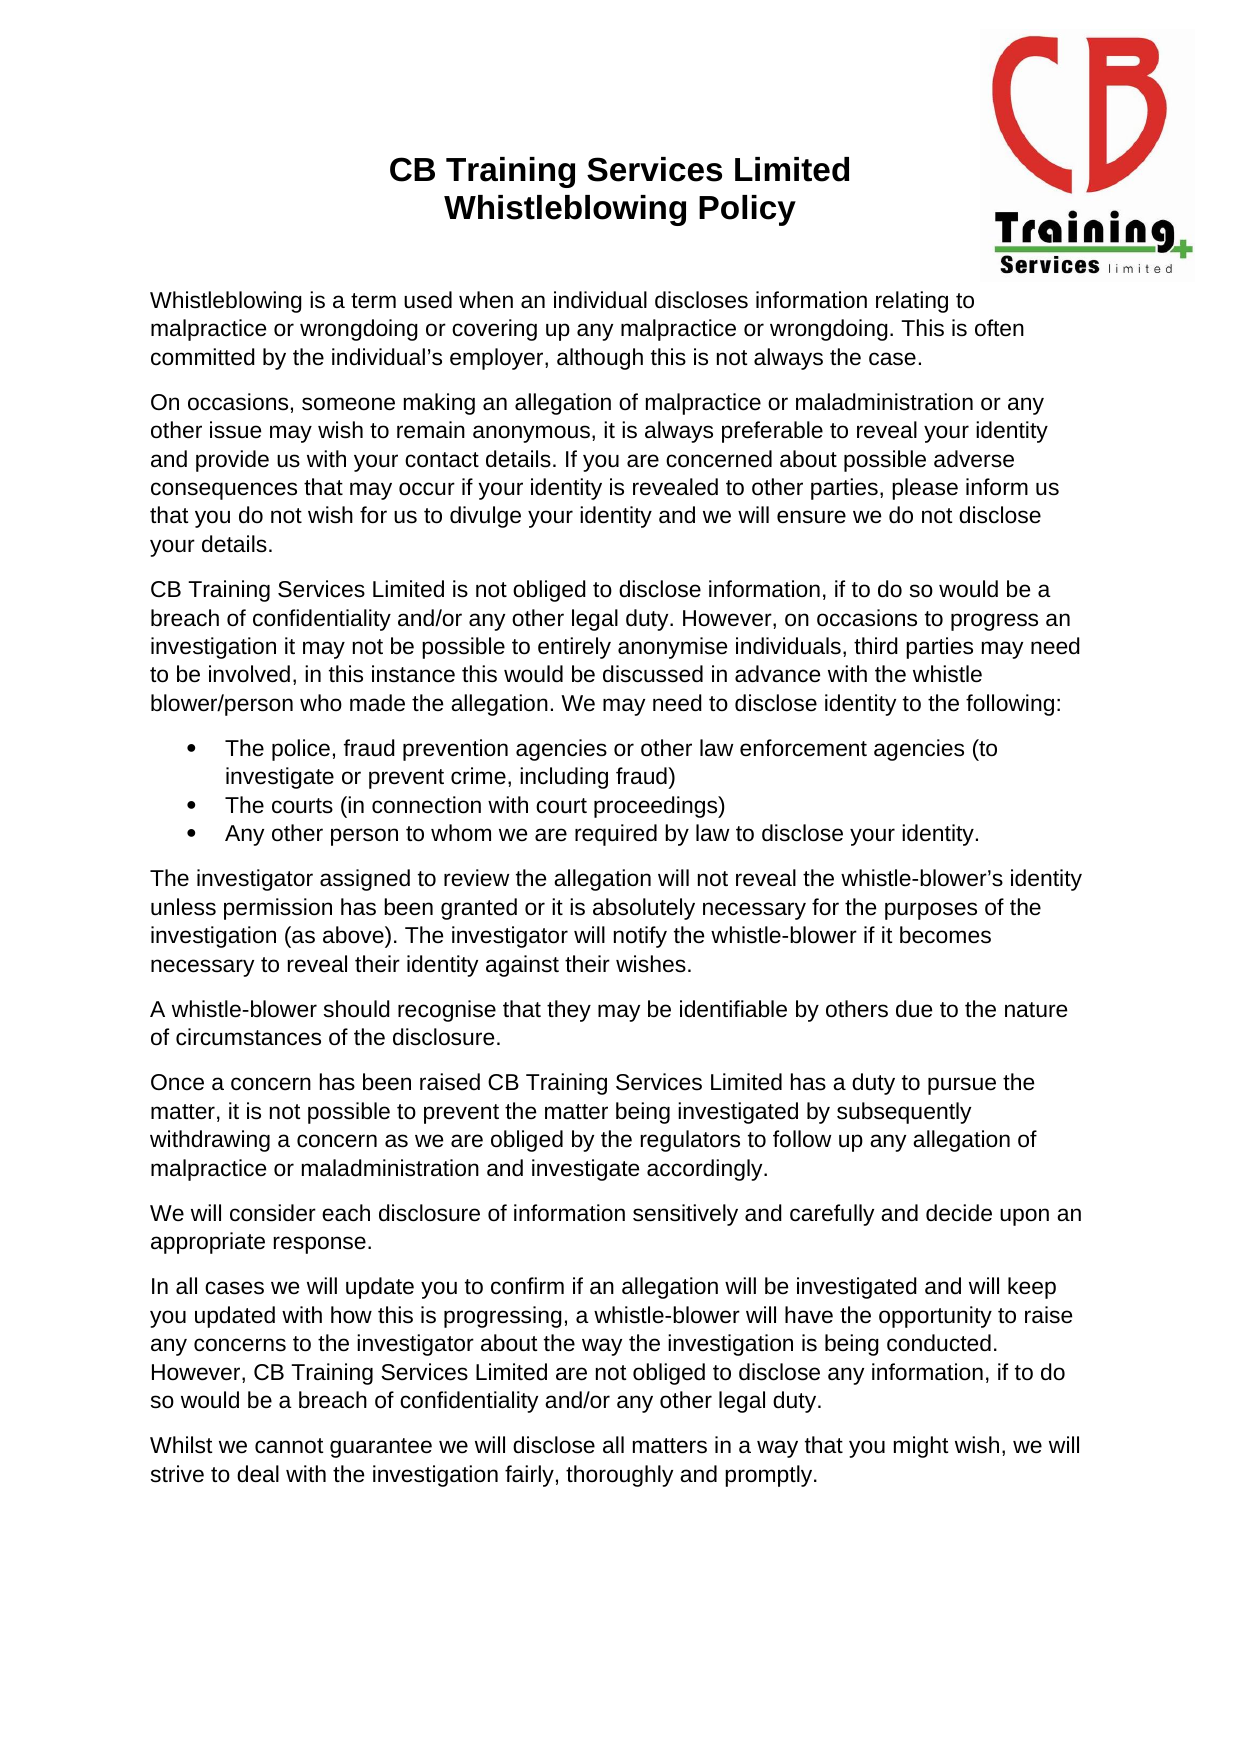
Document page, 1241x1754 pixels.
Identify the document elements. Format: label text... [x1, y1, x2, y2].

text CB Training Services Limited is not obliged to disclose information, if to do so would be a breach of confidentiality and/or any other legal duty. However, on occasions to progress an investigation it may not be possible to entirely anonymise individuals, third parties may need to be involved, in this instance this would be discussed in advance with the whistle blower/person who made the allegation. We may need to disclose identity to the following: [150, 576, 1090, 716]
text Whistleblowing Policy [150, 188, 1090, 227]
text The investigator assigned to review the allegation will not reveal the whistle-blower’s identity unless permission has been granted or it is absolutely necessary for the purposes of the investigation (as above). The investigator will notify the whistle-blower if it becomes necessary to reveal their identity against their wishes. [150, 865, 1090, 977]
list The police, fraud prevention agencies or other law enforcement agencies (to investigate or prevent crime, including fraud) [187, 735, 1090, 790]
picture [979, 29, 1195, 282]
text In all cases we will update you to confirm if an allegation will be investigated and will keep you updated with how this is progressing, a whistle-blower will have the opportunity to raise any concerns to the investigator about the way the investigation is being conducted. However, CB Training Services Limited are not obliged to disclose any information, if to do so would be a breach of confidentiality and/or any other legal duty. [150, 1273, 1090, 1413]
text CB Training Services Limited [150, 150, 1090, 188]
text We will consider each disclosure of information sensitively and carefully and decide upon an appropriate response. [150, 1200, 1090, 1254]
text Whilst we cannot guarantee we will disclose all matters in a way that you might wish, we will strive to deal with the investigation fairly, thoroughly and promptly. [150, 1432, 1090, 1487]
text A whistle-blower should recognise that they may be identifiable by others due to the nature of circumstances of the disclosure. [150, 996, 1090, 1051]
list The courts (in connection with court proceedings) [187, 792, 1090, 818]
text On occasions, someone making an allegation of malpractice or maladministration or any other issue may wish to remain anonymous, it is always preferable to reveal your identity and provide us with your contact details. If you are concerned about possible adverse consequences that may occur if your identity is revealed to other parties, please inform us that you do not wish for us to divulge your identity and we will ensure we do not disclose your details. [150, 389, 1090, 557]
text Once a concern has been raised CB Training Services Limited has a duty to pursue the matter, it is not possible to prevent the matter being investigated by subsequently withdrawing a concern as we are obliged by the regulators to follow up any allegation of malpractice or maladministration and investigate accordingly. [150, 1069, 1090, 1181]
text Whistleblowing is a term used when an individual discloses information relating to malpractice or wrongdoing or covering up any malpractice or wrongdoing. This is often committed by the individual’s employer, although this is not always the case. [150, 287, 1090, 370]
list Any other person to whom we are required by law to disclose your identity. [187, 820, 1090, 847]
